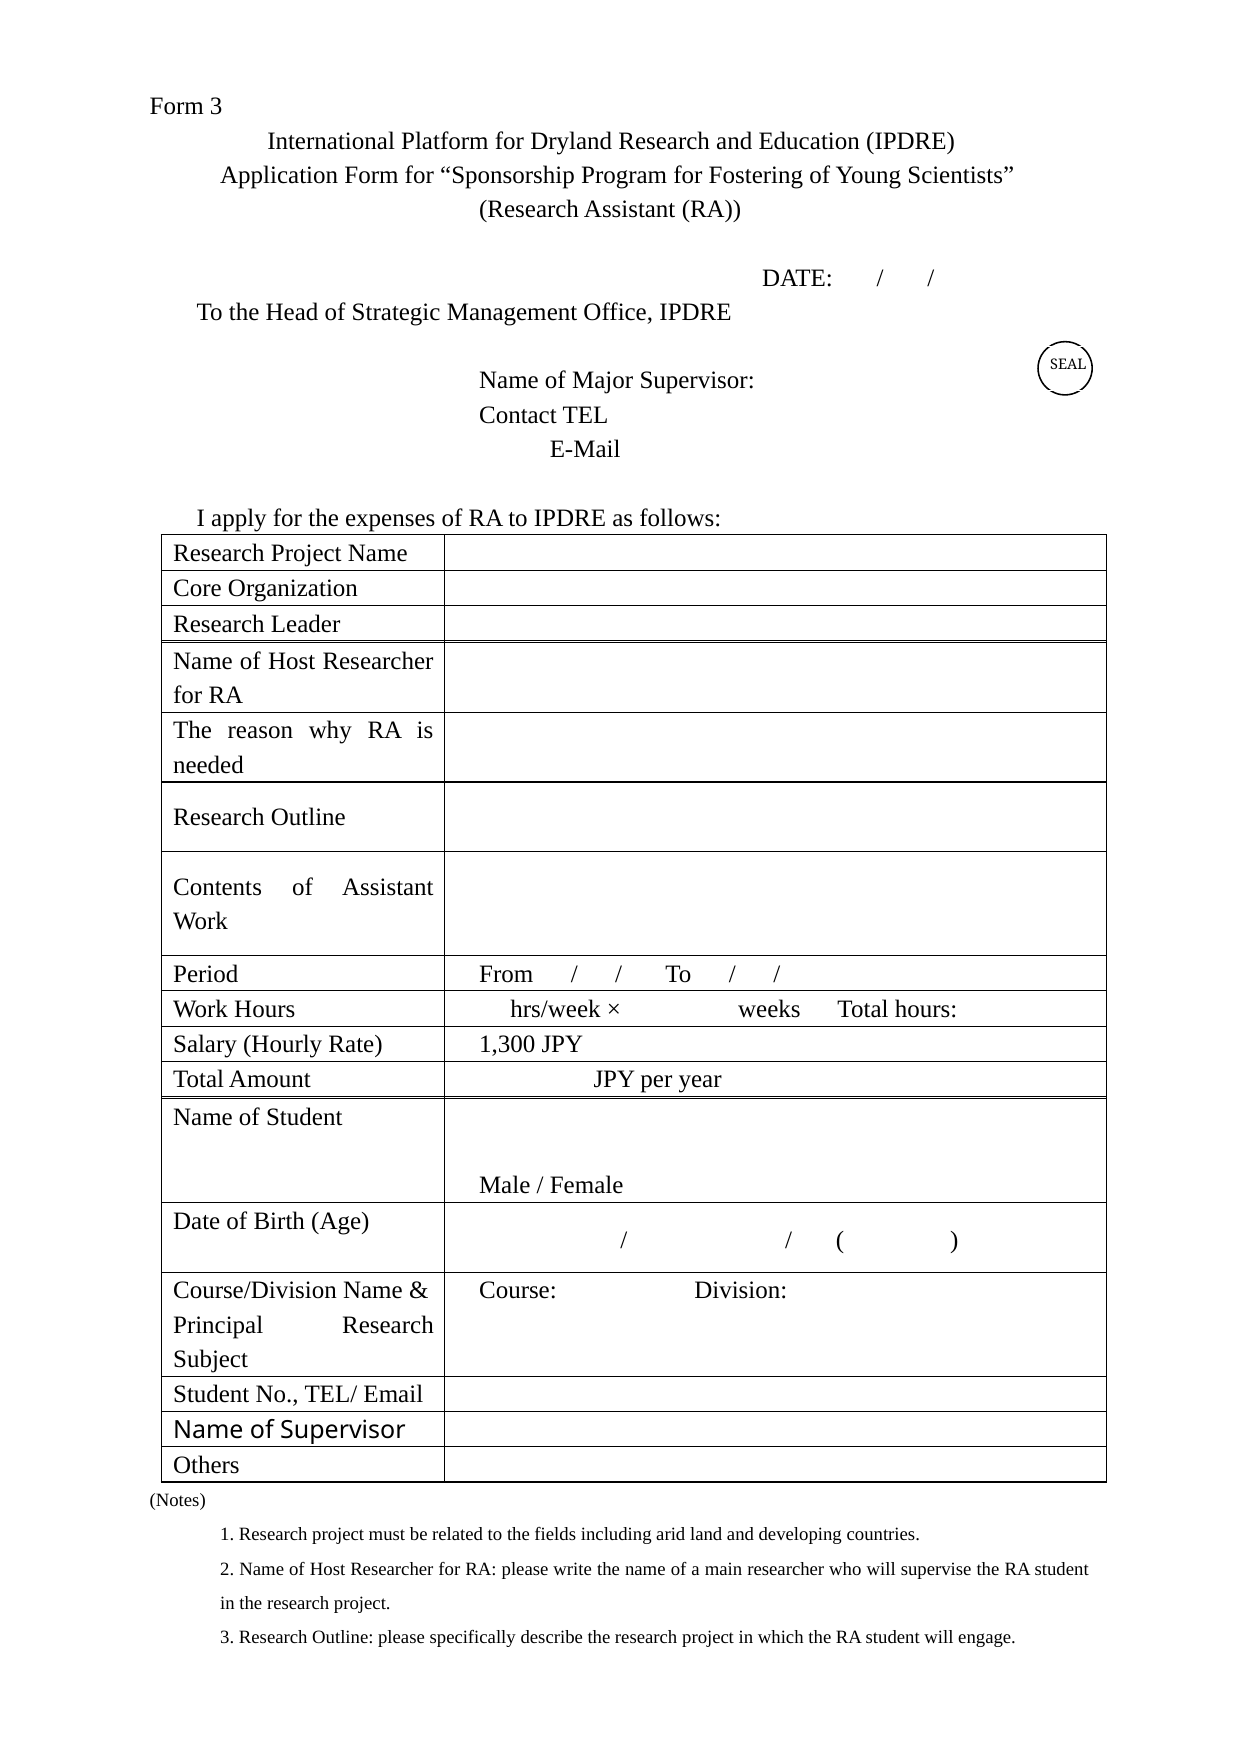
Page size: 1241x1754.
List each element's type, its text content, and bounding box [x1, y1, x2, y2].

text Form 3 [149, 89, 1091, 123]
table_cell Date of Birth (Age) [162, 1203, 444, 1272]
table_cell Others [162, 1447, 444, 1481]
text 1. Research project must be related to the fields including arid land and developing countries. [149, 1517, 1091, 1551]
table_cell From / / To / / [445, 956, 1106, 990]
text (Research Assistant (RA)) [149, 192, 1091, 226]
table_cell The reason why RA is needed [162, 713, 444, 781]
table_cell Male / Female [445, 1099, 1106, 1202]
table_cell Total Amount [162, 1062, 444, 1096]
table_cell [445, 852, 1106, 955]
text E-Mail [149, 431, 1091, 466]
table_cell Student No., TEL/ Email [162, 1377, 444, 1411]
table_header Research Project Name [162, 535, 444, 569]
table_cell [445, 713, 1106, 781]
table_cell / / ( ) [445, 1203, 1106, 1272]
table_cell Period [162, 956, 444, 990]
table_cell 1,300 JPY [445, 1027, 1106, 1061]
table_cell [445, 606, 1106, 640]
table_cell [445, 1412, 1106, 1446]
text Application Form for “Sponsorship Program for Fostering of Young Scientists” [149, 157, 1091, 192]
table_cell [445, 1447, 1106, 1481]
text 2. Name of Host Researcher for RA: please write the name of a main researcher who will supervise the RA student in the research project. [208, 1551, 1091, 1619]
table_header [445, 535, 1106, 569]
table_cell [445, 571, 1106, 605]
table_cell Course: Division: [445, 1273, 1106, 1376]
text Contact TEL [149, 397, 1091, 431]
table_cell Research Leader [162, 606, 444, 640]
table_cell Contents of Assistant Work [162, 852, 444, 955]
text To the Head of Strategic Management Office, IPDRE [149, 294, 1091, 329]
table_cell [445, 1377, 1106, 1411]
table_cell Name of Supervisor [162, 1412, 444, 1446]
text International Platform for Dryland Research and Education (IPDRE) [149, 123, 1091, 157]
table_cell Salary (Hourly Rate) [162, 1027, 444, 1061]
table_cell Name of Host Researcher for RA [162, 643, 444, 712]
table_cell JPY per year [445, 1062, 1106, 1096]
table_cell Work Hours [162, 991, 444, 1026]
text I apply for the expenses of RA to IPDRE as follows: [149, 500, 1091, 534]
table_cell [445, 643, 1106, 712]
text (Notes) [149, 1482, 1091, 1517]
table_cell Research Outline [162, 783, 444, 851]
table_cell [445, 783, 1106, 851]
table_cell Name of Student [162, 1099, 444, 1202]
table_cell Course/Division Name & Principal Research Subject [162, 1273, 444, 1376]
text 3. Research Outline: please specifically describe the research project in which the RA student will engage. [208, 1619, 1091, 1654]
table_cell hrs/week × weeks Total hours: [445, 991, 1106, 1026]
text DATE: / / [149, 260, 1091, 294]
table_cell Core Organization [162, 571, 444, 605]
text Name of Major Supervisor: [149, 363, 1091, 397]
